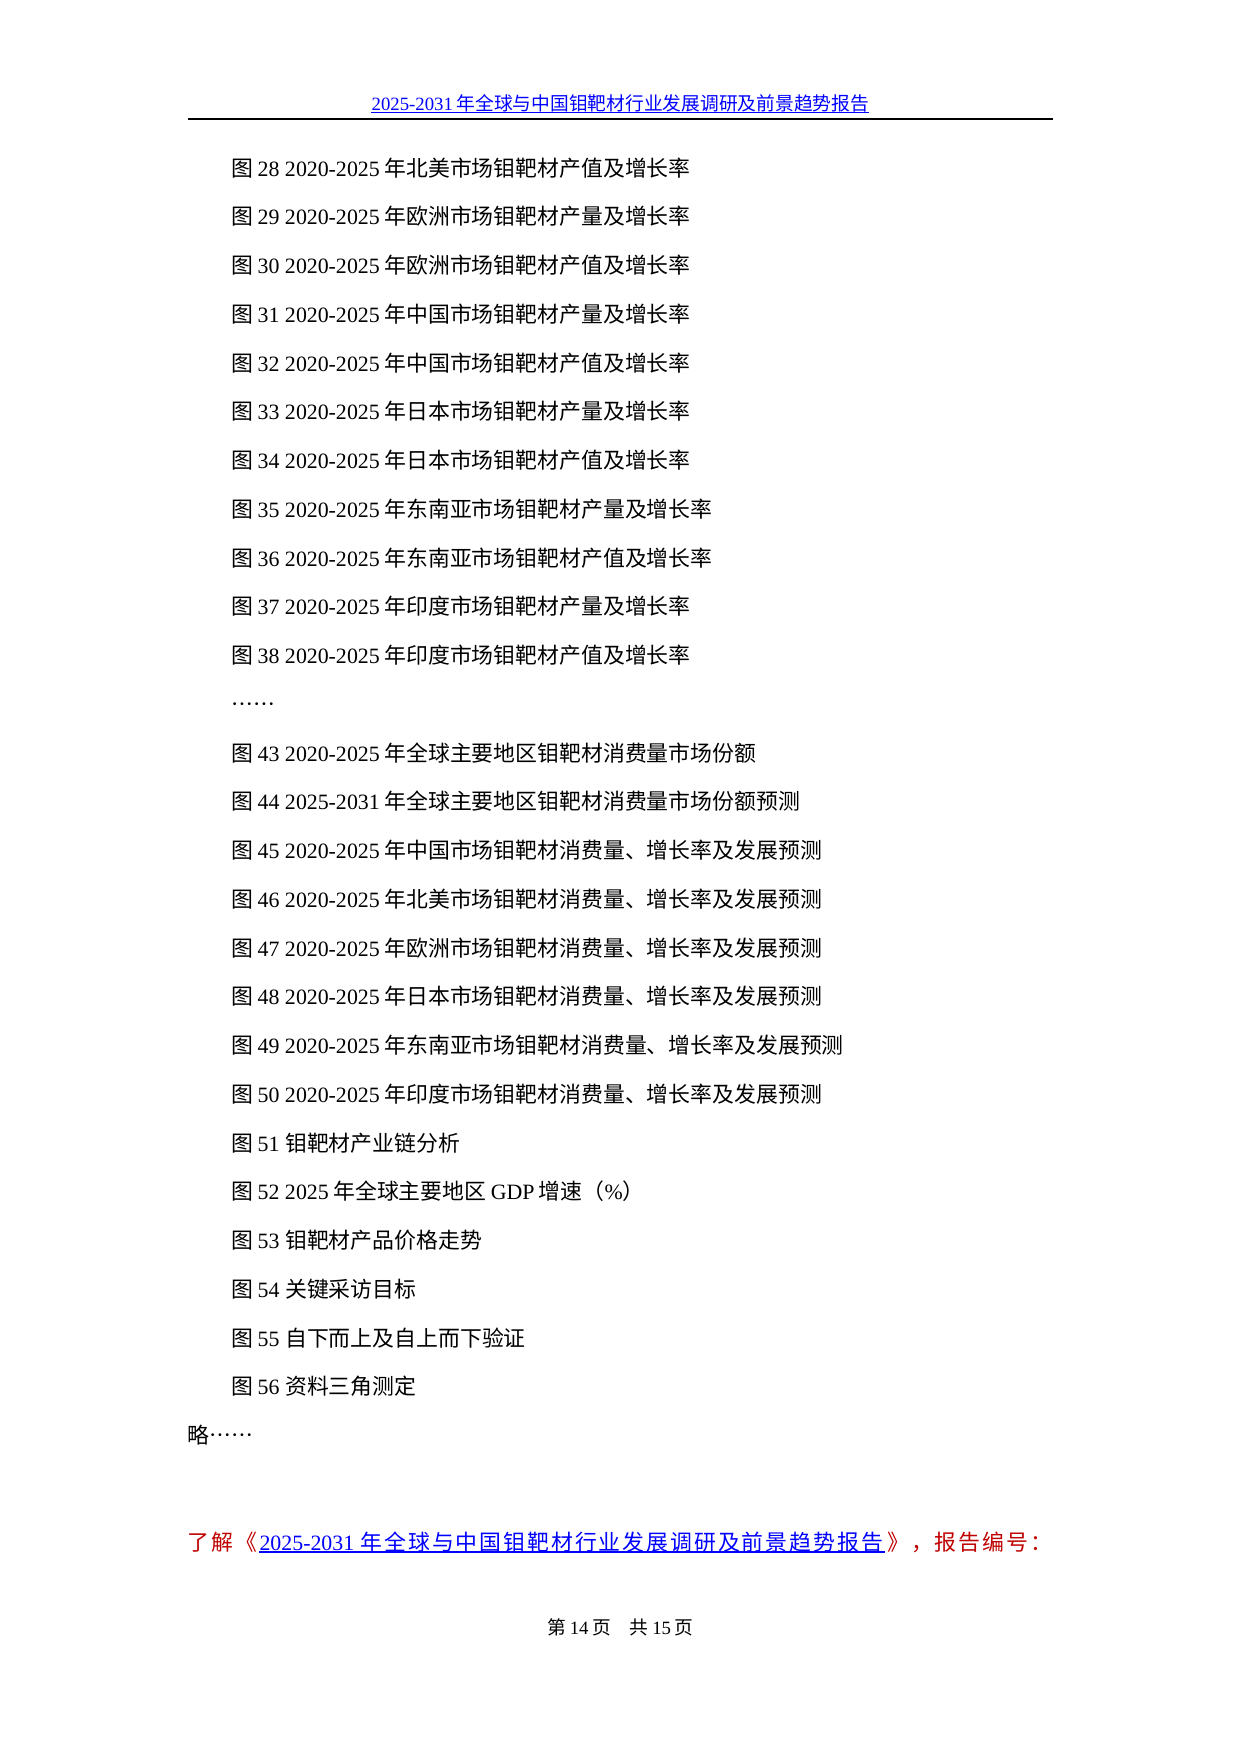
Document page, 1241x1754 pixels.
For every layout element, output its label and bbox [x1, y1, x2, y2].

text [187, 1524, 1053, 1557]
text [187, 150, 1053, 1450]
